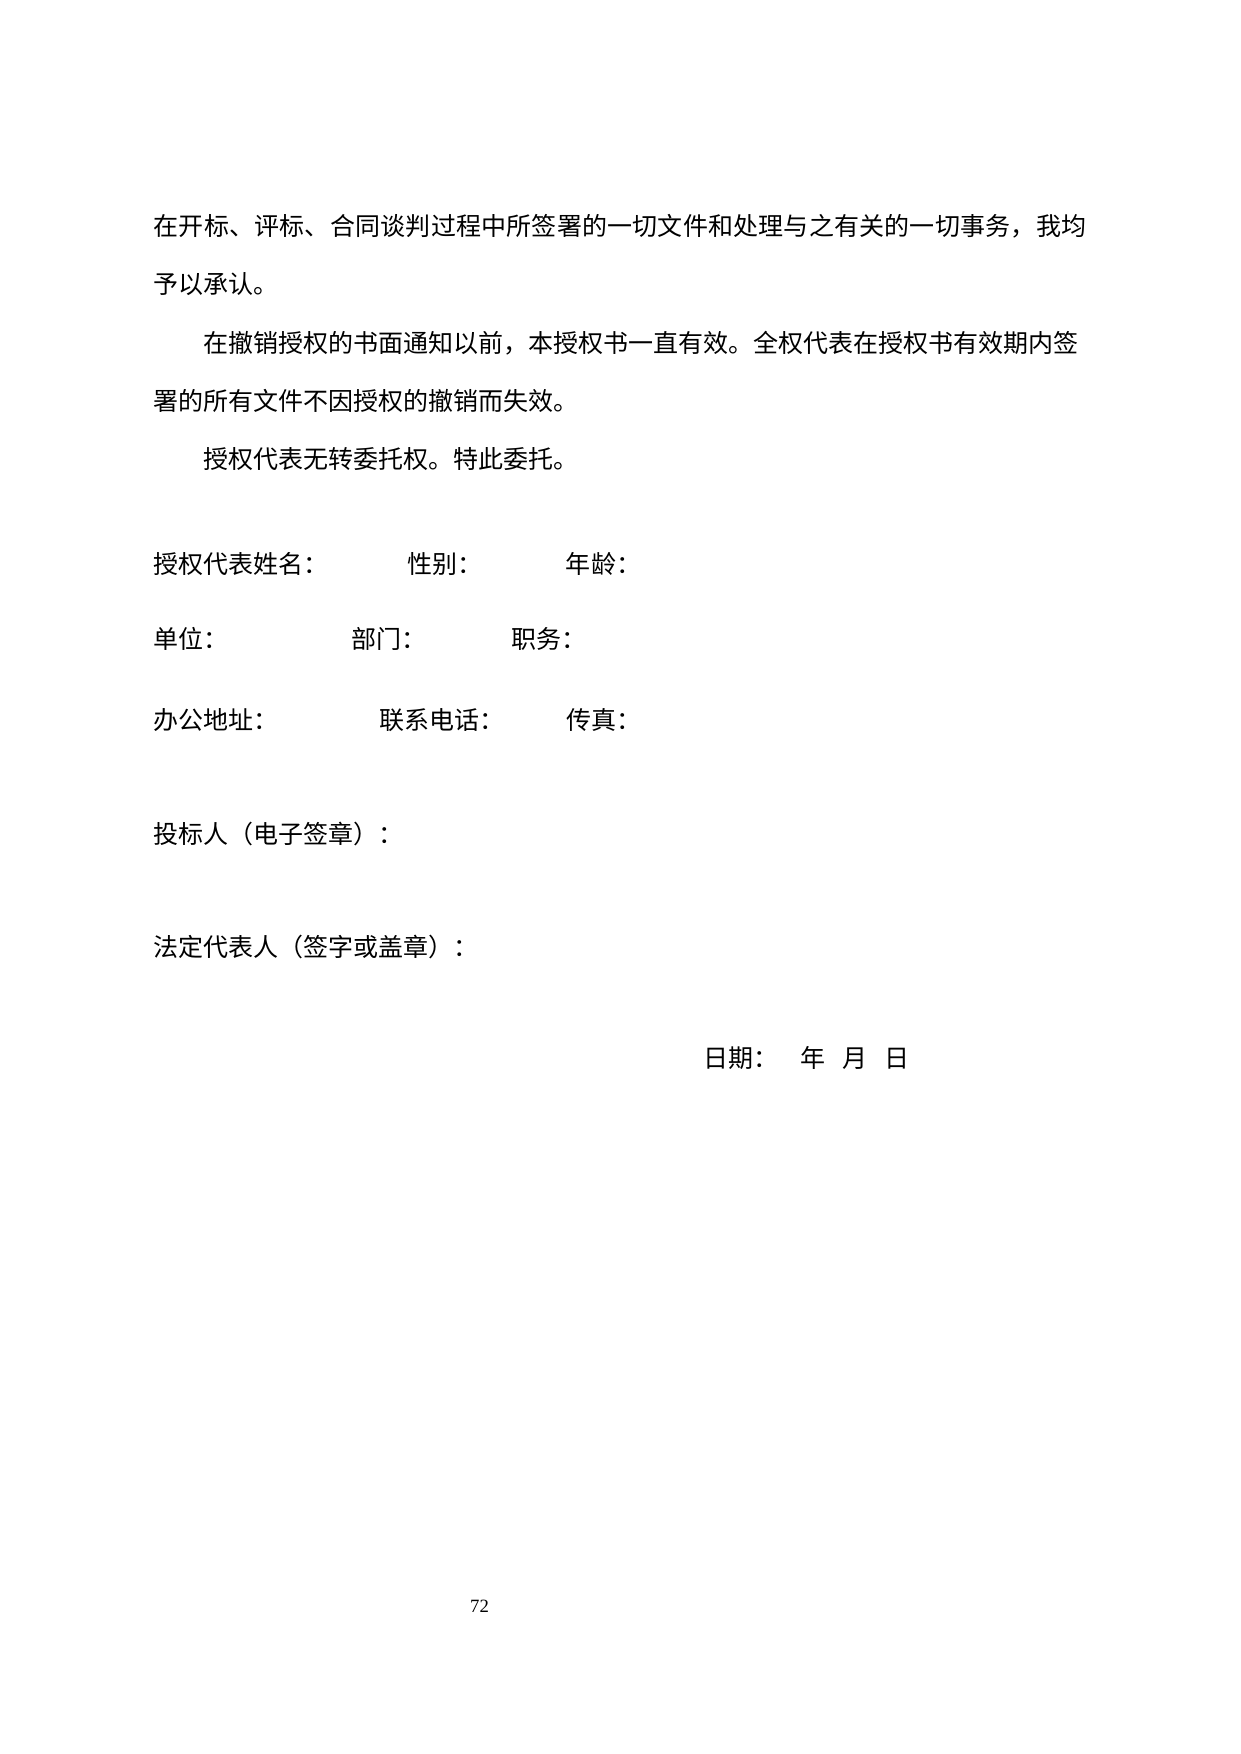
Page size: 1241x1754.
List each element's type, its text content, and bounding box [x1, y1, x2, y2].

text 在撤销授权的书面通知以前，本授权书一直有效。全权代表在授权书有效期内签署的所有文件不因授权的撤销而失效。 [153, 306, 1087, 422]
text 单位： 部门： 职务： [153, 618, 1087, 656]
text 投标人（电子签章）： [153, 814, 1087, 851]
text 授权代表无转委托权。特此委托。 [153, 422, 1087, 481]
text 日期： 年 月 日 [153, 1039, 1087, 1075]
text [153, 189, 1087, 306]
text 法定代表人（签字或盖章）： [153, 926, 1087, 964]
text 办公地址： 联系电话： 传真： [153, 693, 1087, 739]
text 授权代表姓名： 性别： 年龄： [153, 543, 1087, 581]
